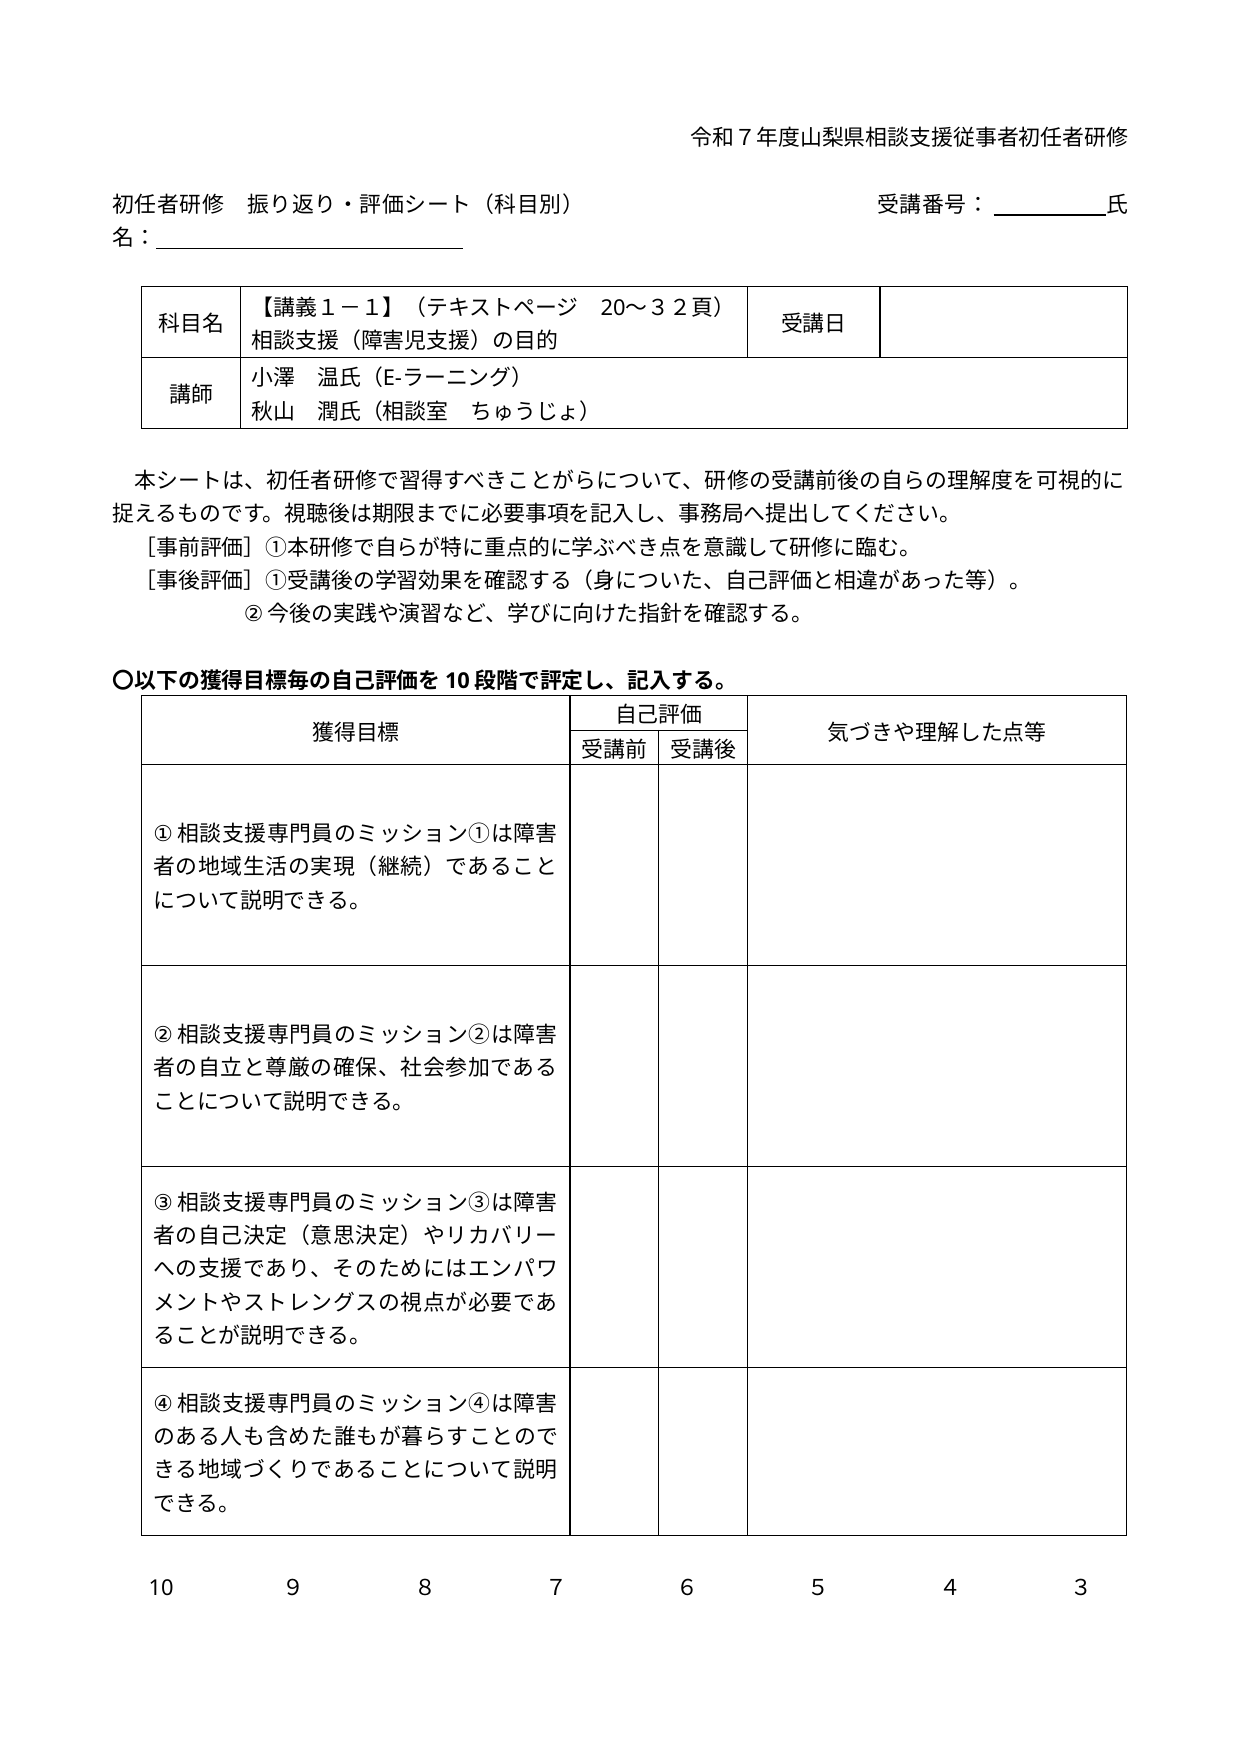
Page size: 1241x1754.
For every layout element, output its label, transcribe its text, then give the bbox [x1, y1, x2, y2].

table_cell 受講前 [571, 731, 658, 764]
table_cell ③相談支援専門員のミッション③は障害者の自己決定（意思決定）やリカバリーへの支援であり、そのためにはエンパワメントやストレングスの視点が必要であることが説明できる。 [142, 1167, 569, 1367]
table_cell [571, 966, 658, 1166]
text 本シートは、初任者研修で習得すべきことがらについて、研修の受講前後の自らの理解度を可視的に捉えるものです。視聴後は期限までに必要事項を記入し、事務局へ提出してください。 [112, 462, 1128, 529]
table_cell 小澤 温氏（E-ラーニング） 秋山 潤氏（相談室 ちゅうじょ） [241, 358, 1127, 428]
table_cell ②相談支援専門員のミッション②は障害者の自立と尊厳の確保、社会参加であることについて説明できる。 [142, 966, 569, 1166]
table_cell 受講後 [659, 731, 747, 764]
table_cell [571, 765, 658, 965]
table_cell [748, 1368, 1126, 1535]
table_cell [571, 1167, 658, 1367]
text 初任者研修 振り返り・評価シート（科目別） 受講番号： 氏名： [112, 186, 1128, 253]
text ［事後評価］①受講後の学習効果を確認する（身についた、自己評価と相違があった等）。 [112, 562, 1128, 595]
table_header 科目名 [142, 287, 240, 357]
table_cell [659, 966, 747, 1166]
text ②今後の実践や演習など、学びに向けた指針を確認する。 [112, 595, 1128, 629]
text 令和７年度山梨県相談支援従事者初任者研修 [112, 119, 1128, 153]
text ［事前評価］①本研修で自らが特に重点的に学ぶべき点を意識して研修に臨む。 [112, 529, 1128, 562]
table_cell [748, 765, 1126, 965]
table_cell 講師 [142, 358, 240, 428]
table_cell [748, 966, 1126, 1166]
text 〇以下の獲得目標毎の自己評価を10段階で評定し、記入する。 [112, 662, 1128, 695]
table_cell [659, 1167, 747, 1367]
table_cell [659, 1368, 747, 1535]
table_header 【講義１－１】（テキストページ 20～３２頁） 相談支援（障害児支援）の目的 [241, 287, 747, 357]
table_cell [748, 1167, 1126, 1367]
table_header 自己評価 [571, 696, 747, 730]
table_cell ①相談支援専門員のミッション①は障害者の地域生活の実現（継続）であることについて説明できる。 [142, 765, 569, 965]
table_header 受講日 [748, 287, 879, 357]
table_header [881, 287, 1127, 357]
table_header 気づきや理解した点等 [748, 696, 1126, 764]
table_cell [571, 1368, 658, 1535]
table_cell [659, 765, 747, 965]
table_header 獲得目標 [142, 696, 569, 764]
table_cell ④相談支援専門員のミッション④は障害のある人も含めた誰もが暮らすことのできる地域づくりであることについて説明できる。 [142, 1368, 569, 1535]
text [112, 1569, 1128, 1603]
